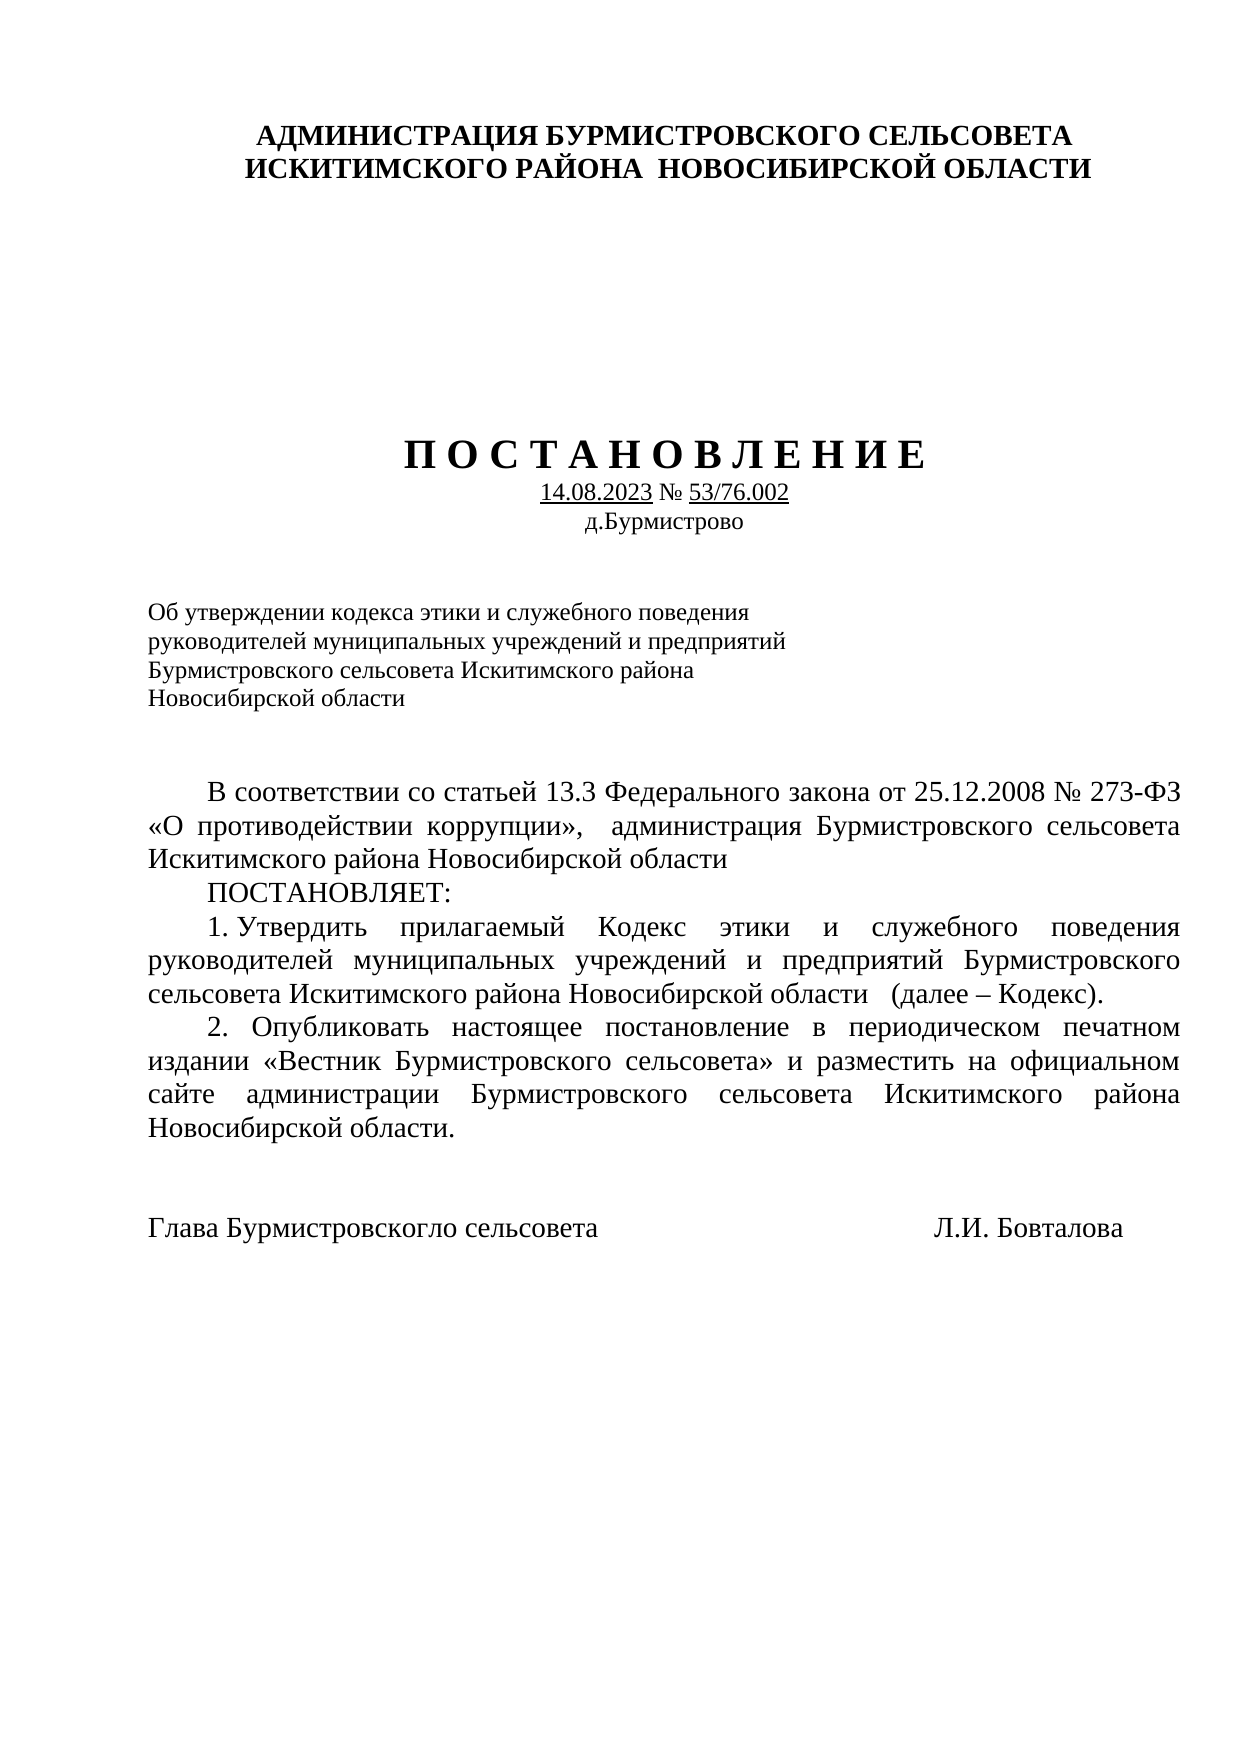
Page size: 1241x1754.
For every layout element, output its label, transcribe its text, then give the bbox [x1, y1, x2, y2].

text ПОСТАНОВЛЯЕТ: [148, 875, 1181, 909]
text Бурмистровского сельсовета Искитимского района [148, 655, 1181, 683]
text В соответствии со статьей 13.3 Федерального закона от 25.12.2008 № 273-ФЗ «О противодействии коррупции», администрация Бурмистровского сельсовета Искитимского района Новосибирской области [148, 774, 1181, 875]
text Об утверждении кодекса этики и служебного поведения [148, 597, 1181, 626]
text 14.08.2023 № 53/76.002 [148, 477, 1181, 506]
text АДМИНИСТРАЦИЯ БУРМИСТРОВСКОГО СЕЛЬСОВЕТА [148, 118, 1181, 152]
text ИСКИТИМСКОГО РАЙОНА НОВОСИБИРСКОЙ ОБЛАСТИ [148, 152, 1181, 185]
text д.Бурмистрово [148, 506, 1181, 535]
text 1. Утвердить прилагаемый Кодекс этики и служебного поведения руководителей муниципальных учреждений и предприятий Бурмистровского сельсовета Искитимского района Новосибирской области (далее – Кодекс). [148, 909, 1181, 1009]
text П О С Т А Н О В Л Е Н И Е [148, 429, 1181, 477]
text руководителей муниципальных учреждений и предприятий [148, 626, 1181, 655]
text Глава Бурмистровскогло сельсовета Л.И. Бовталова [148, 1211, 1181, 1244]
text Новосибирской области [148, 683, 1181, 712]
text 2. Опубликовать настоящее постановление в периодическом печатном издании «Вестник Бурмистровского сельсовета» и разместить на официальном сайте администрации Бурмистровского сельсовета Искитимского района Новосибирской области. [148, 1009, 1181, 1143]
